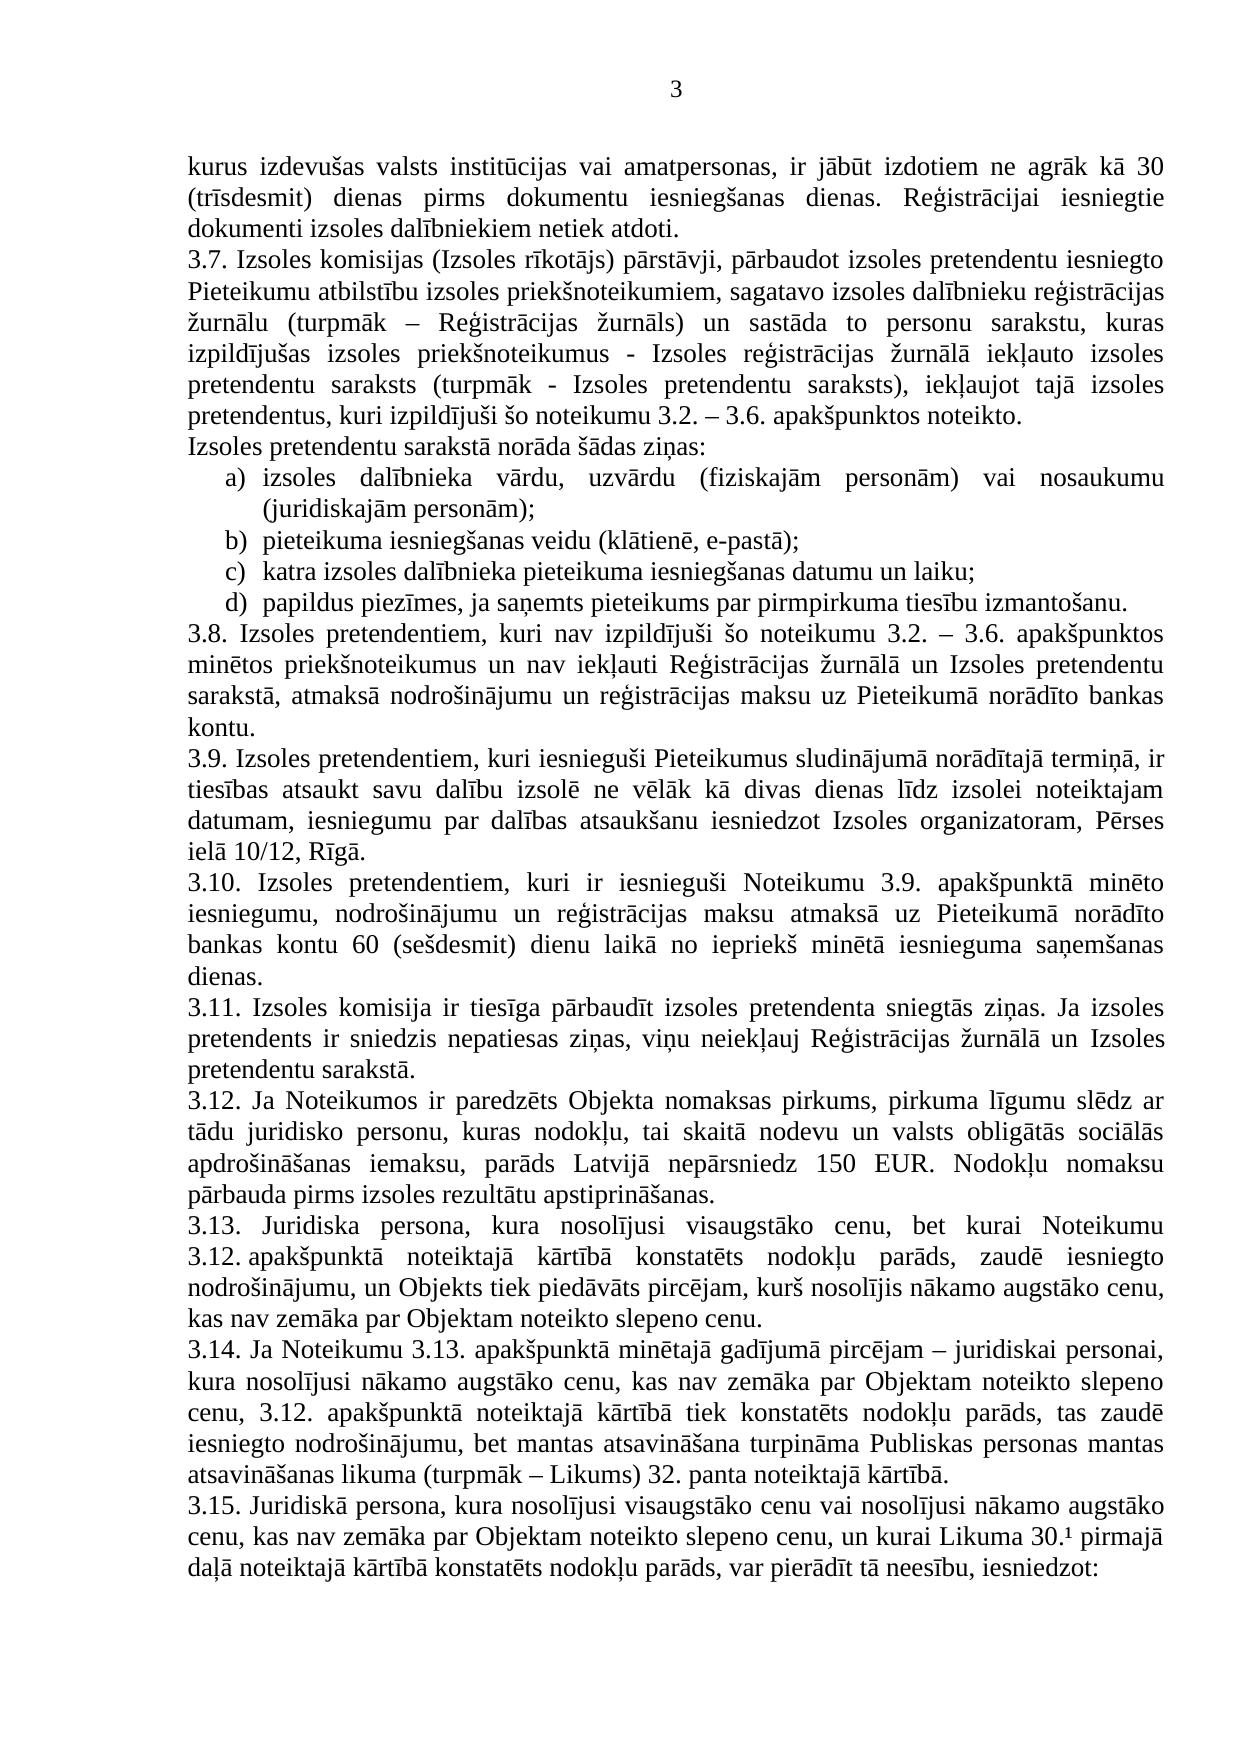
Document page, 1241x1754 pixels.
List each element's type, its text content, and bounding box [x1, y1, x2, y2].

text 3.7. Izsoles komisijas (Izsoles rīkotājs) pārstāvji, pārbaudot izsoles pretendentu iesniegto Pieteikumu atbilstību izsoles priekšnoteikumiem, sagatavo izsoles dalībnieku reģistrācijas žurnālu (turpmāk – Reģistrācijas žurnāls) un sastāda to personu sarakstu, kuras izpildījušas izsoles priekšnoteikumus - Izsoles reģistrācijas žurnālā iekļauto izsoles pretendentu saraksts (turpmāk - Izsoles pretendentu saraksts), iekļaujot tajā izsoles pretendentus, kuri izpildījuši šo noteikumu 3.2. – 3.6. apakšpunktos noteikto. [187, 243, 1165, 430]
text 3.8. Izsoles pretendentiem, kuri nav izpildījuši šo noteikumu 3.2. – 3.6. apakšpunktos minētos priekšnoteikumus un nav iekļauti Reģistrācijas žurnālā un Izsoles pretendentu sarakstā, atmaksā nodrošinājumu un reģistrācijas maksu uz Pieteikumā norādīto bankas kontu. [187, 617, 1165, 742]
text 3.11. Izsoles komisija ir tiesīga pārbaudīt izsoles pretendenta sniegtās ziņas. Ja izsoles pretendents ir sniedzis nepatiesas ziņas, viņu neiekļauj Reģistrācijas žurnālā un Izsoles pretendentu sarakstā. [187, 991, 1165, 1084]
text 3.10. Izsoles pretendentiem, kuri ir iesnieguši Noteikumu 3.9. apakšpunktā minēto iesniegumu, nodrošinājumu un reģistrācijas maksu atmaksā uz Pieteikumā norādīto bankas kontu 60 (sešdesmit) dienu laikā no iepriekš minētā iesnieguma saņemšanas dienas. [187, 866, 1165, 991]
text 3.13. Juridiska persona, kura nosolījusi visaugstāko cenu, bet kurai Noteikumu 3.12. apakšpunktā noteiktajā kārtībā konstatēts nodokļu parāds, zaudē iesniegto nodrošinājumu, un Objekts tiek piedāvāts pircējam, kurš nosolījis nākamo augstāko cenu, kas nav zemāka par Objektam noteikto slepeno cenu. [187, 1209, 1165, 1333]
list papildus piezīmes, ja saņemts pieteikums par pirmpirkuma tiesību izmantošanu. [225, 586, 1165, 617]
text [187, 150, 1165, 243]
list katra izsoles dalībnieka pieteikuma iesniegšanas datumu un laiku; [225, 555, 1165, 586]
text 3.14. Ja Noteikumu 3.13. apakšpunktā minētajā gadījumā pircējam – juridiskai personai, kura nosolījusi nākamo augstāko cenu, kas nav zemāka par Objektam noteikto slepeno cenu, 3.12. apakšpunktā noteiktajā kārtībā tiek konstatēts nodokļu parāds, tas zaudē iesniegto nodrošinājumu, bet mantas atsavināšana turpināma Publiskas personas mantas atsavināšanas likuma (turpmāk – Likums) 32. panta noteiktajā kārtībā. [187, 1333, 1165, 1489]
list pieteikuma iesniegšanas veidu (klātienē, e-pastā); [225, 524, 1165, 555]
text Izsoles pretendentu sarakstā norāda šādas ziņas: [187, 430, 1165, 461]
list izsoles dalībnieka vārdu, uzvārdu (fiziskajām personām) vai nosaukumu (juridiskajām personām); [225, 461, 1165, 524]
text 3.15. Juridiskā persona, kura nosolījusi visaugstāko cenu vai nosolījusi nākamo augstāko cenu, kas nav zemāka par Objektam noteikto slepeno cenu, un kurai Likuma 30.¹ pirmajā daļā noteiktajā kārtībā konstatēts nodokļu parāds, var pierādīt tā neesību, iesniedzot: [187, 1489, 1165, 1583]
text 3.9. Izsoles pretendentiem, kuri iesnieguši Pieteikumus sludinājumā norādītajā termiņā, ir tiesības atsaukt savu dalību izsolē ne vēlāk kā divas dienas līdz izsolei noteiktajam datumam, iesniegumu par dalības atsaukšanu iesniedzot Izsoles organizatoram, Pērses ielā 10/12, Rīgā. [187, 742, 1165, 866]
text 3.12. Ja Noteikumos ir paredzēts Objekta nomaksas pirkums, pirkuma līgumu slēdz ar tādu juridisko personu, kuras nodokļu, tai skaitā nodevu un valsts obligātās sociālās apdrošināšanas iemaksu, parāds Latvijā nepārsniedz 150 EUR. Nodokļu nomaksu pārbauda pirms izsoles rezultātu apstiprināšanas. [187, 1084, 1165, 1209]
